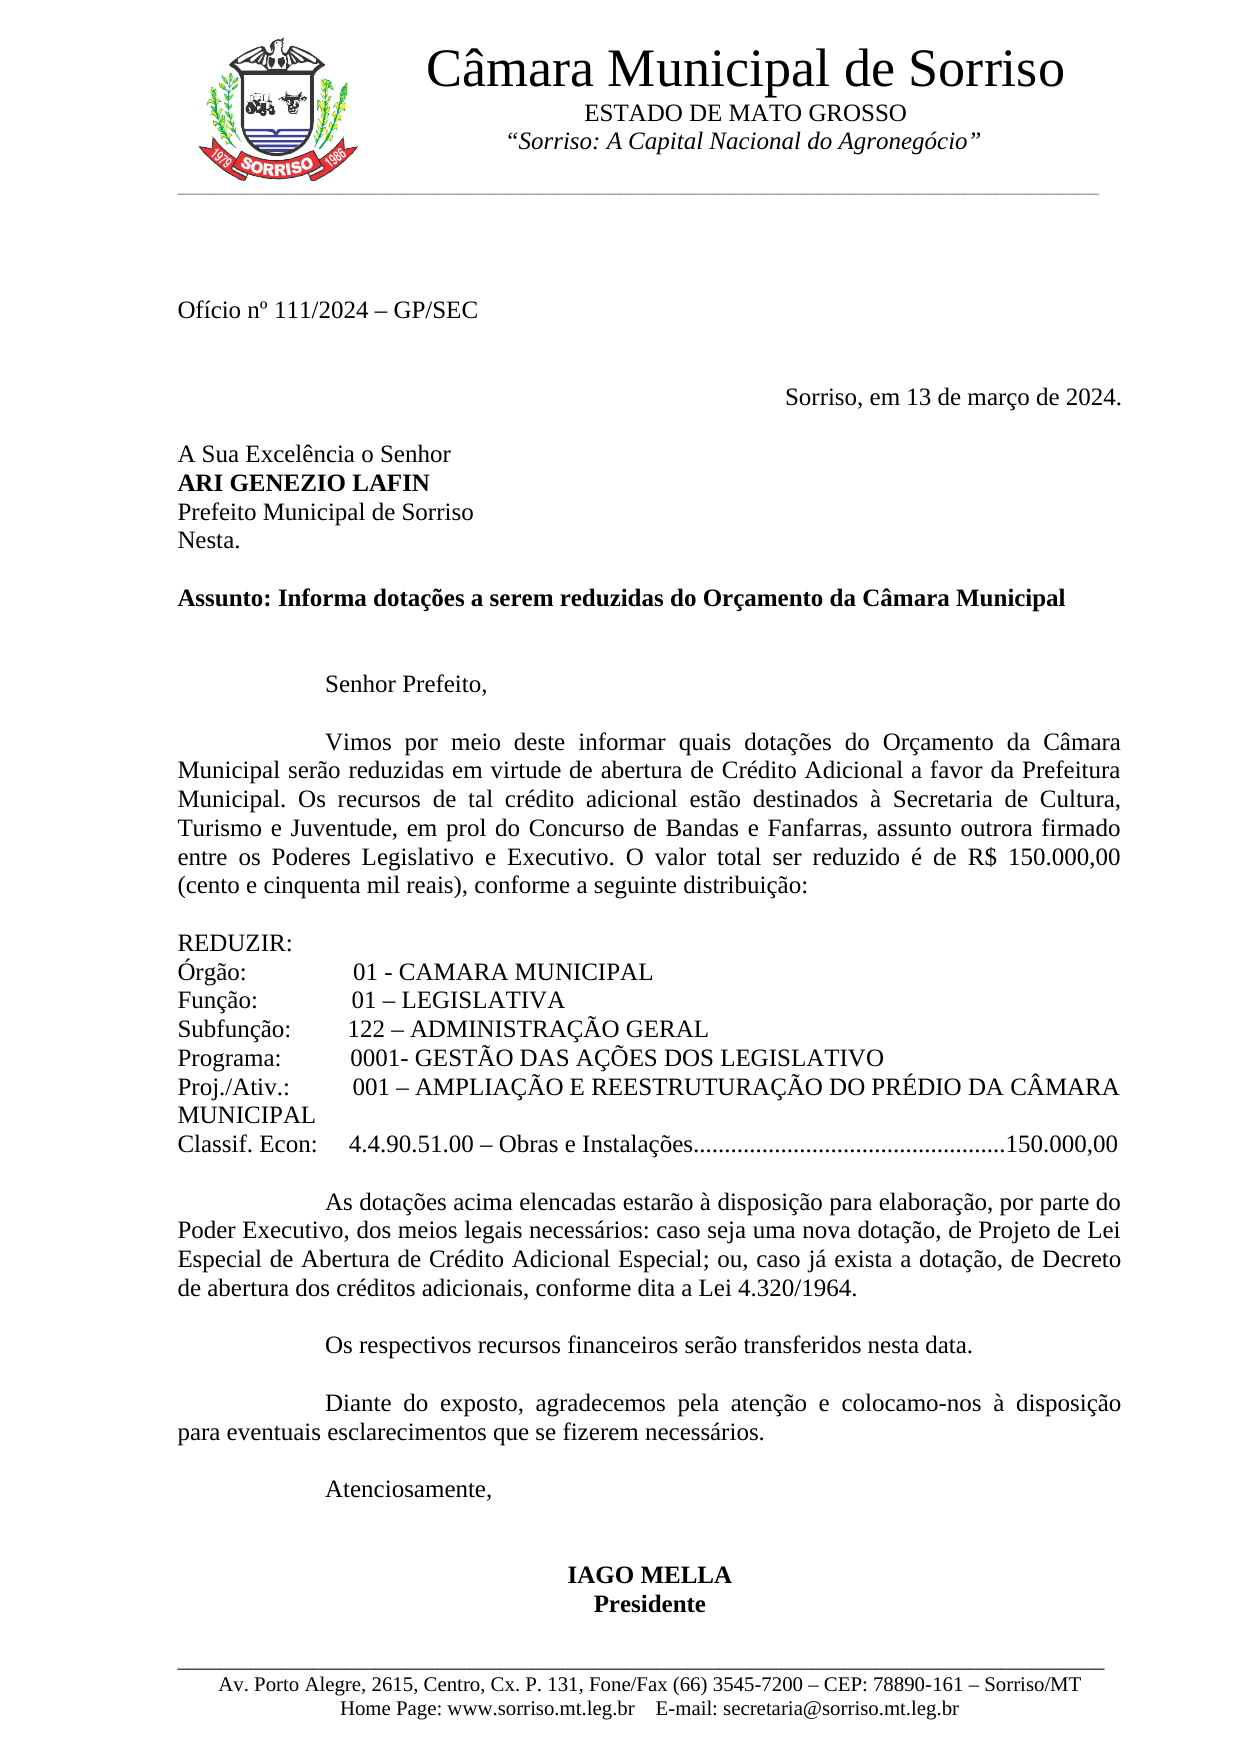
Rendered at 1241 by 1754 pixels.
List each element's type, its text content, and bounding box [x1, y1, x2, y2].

text A Sua Excelência o Senhor [177, 439, 1122, 468]
text Subfunção: 122 – ADMINISTRAÇÃO GERAL [177, 1014, 1122, 1043]
text Programa: 0001- GESTÃO DAS AÇÕES DOS LEGISLATIVO [177, 1043, 1122, 1072]
text Órgão: 01 - CAMARA MUNICIPAL [177, 957, 1122, 985]
text Os respectivos recursos financeiros serão transferidos nesta data. [177, 1330, 1122, 1359]
text Classif. Econ: 4.4.90.51.00 – Obras e Instalações..................................................150.000,00 [177, 1129, 1122, 1158]
text Sorriso, em 13 de março de 2024. [177, 382, 1122, 410]
text Assunto: Informa dotações a serem reduzidas do Orçamento da Câmara Municipal [177, 583, 1122, 612]
text Senhor Prefeito, [177, 669, 1122, 698]
text ARI GENEZIO LAFIN [177, 468, 1122, 497]
text REDUZIR: [177, 928, 1122, 957]
text Função: 01 – LEGISLATIVA [177, 985, 1122, 1014]
text Proj./Ativ.: 001 – AMPLIAÇÃO E REESTRUTURAÇÃO DO PRÉDIO DA CÂMARA MUNICIPAL [177, 1072, 1122, 1129]
text Vimos por meio deste informar quais dotações do Orçamento da Câmara Municipal serão reduzidas em virtude de abertura de Crédito Adicional a favor da Prefeitura Municipal. Os recursos de tal crédito adicional estão destinados à Secretaria de Cultura, Turismo e Juventude, em prol do Concurso de Bandas e Fanfarras, assunto outrora firmado entre os Poderes Legislativo e Executivo. O valor total ser reduzido é de R$ 150.000,00 (cento e cinquenta mil reais), conforme a seguinte distribuição: [177, 727, 1122, 899]
text Prefeito Municipal de Sorriso [177, 497, 1122, 525]
text Ofício nº 111/2024 – GP/SEC [177, 295, 1122, 324]
text Presidente [177, 1589, 1122, 1618]
text Nesta. [177, 525, 1122, 554]
text Diante do exposto, agradecemos pela atenção e colocamo-nos à disposição para eventuais esclarecimentos que se fizerem necessários. [177, 1388, 1122, 1445]
text IAGO MELLA [177, 1560, 1122, 1589]
text As dotações acima elencadas estarão à disposição para elaboração, por parte do Poder Executivo, dos meios legais necessários: caso seja uma nova dotação, de Projeto de Lei Especial de Abertura de Crédito Adicional Especial; ou, caso já exista a dotação, de Decreto de abertura dos créditos adicionais, conforme dita a Lei 4.320/1964. [177, 1187, 1122, 1302]
text Atenciosamente, [177, 1474, 1122, 1503]
